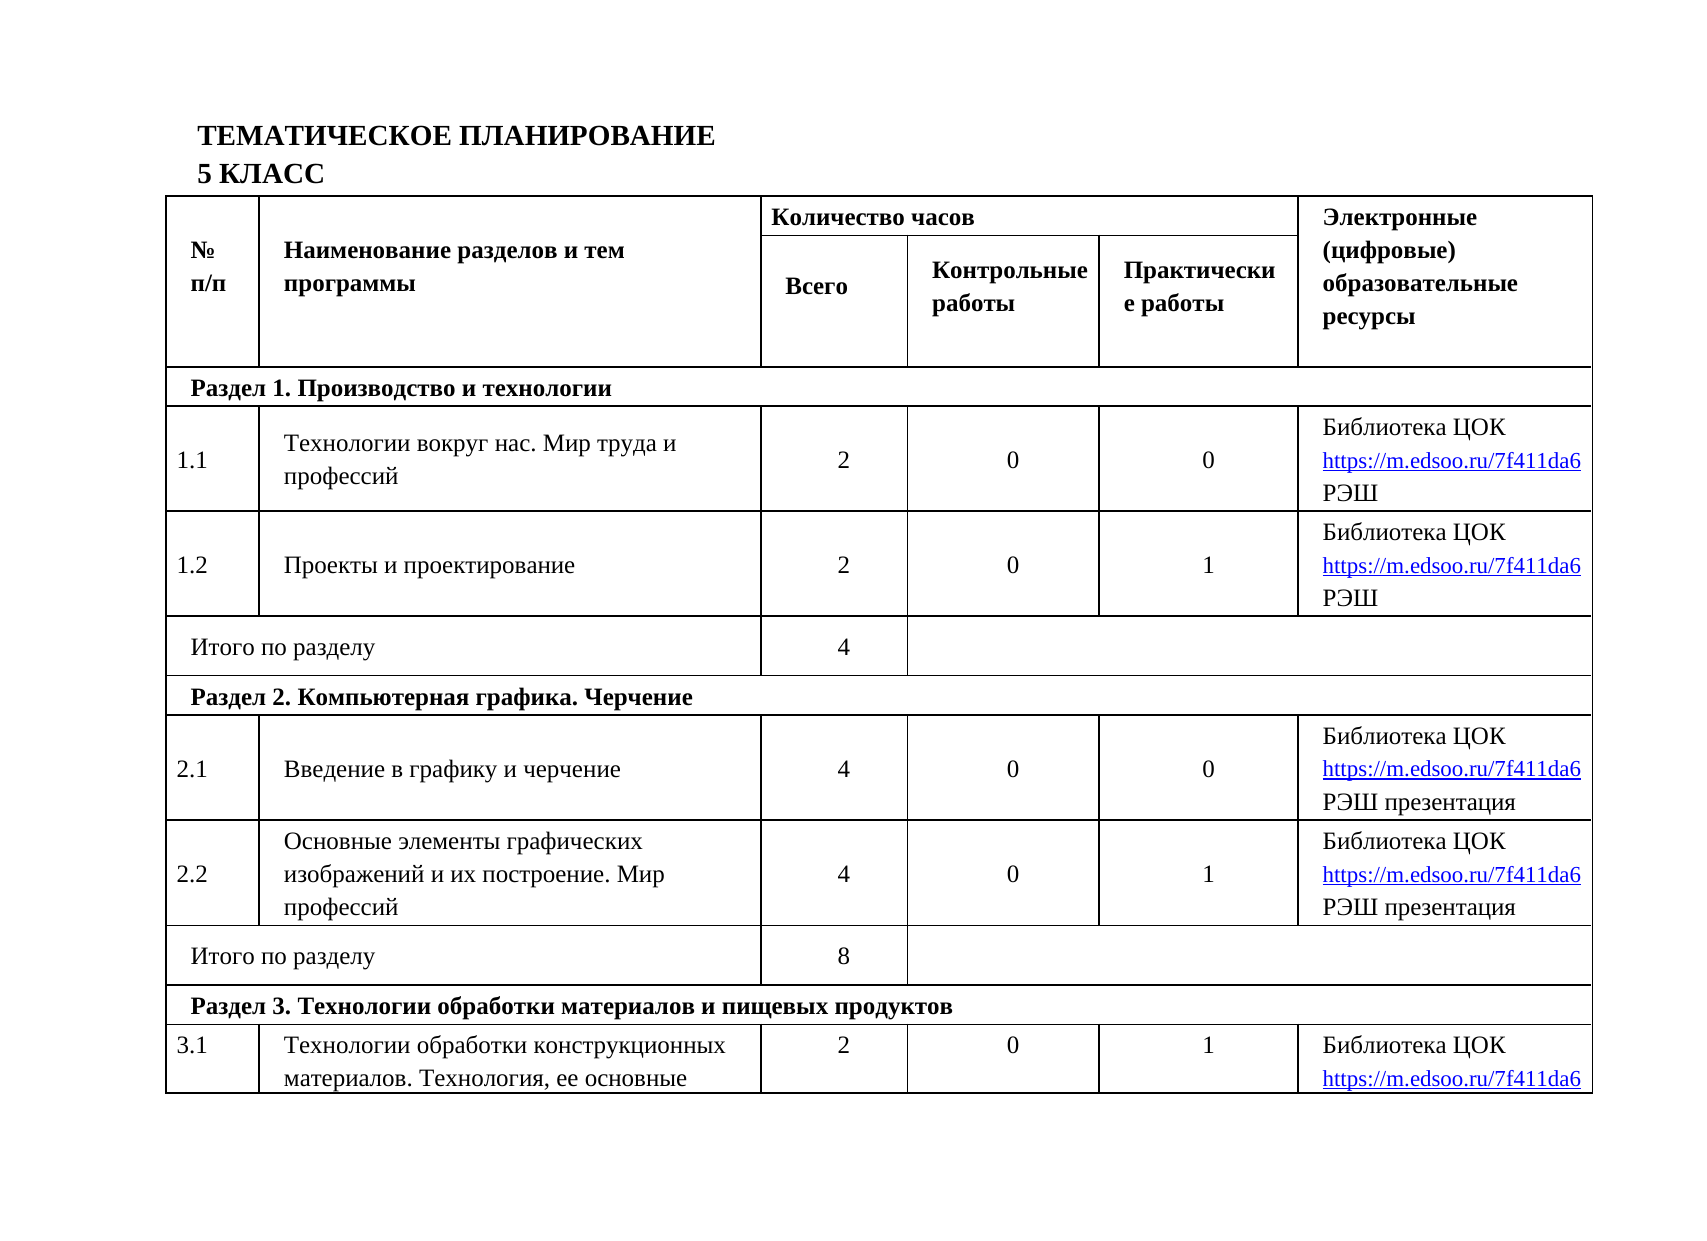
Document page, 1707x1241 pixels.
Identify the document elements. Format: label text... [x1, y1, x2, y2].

table_cell 2 [762, 407, 907, 510]
table_cell 4 [762, 617, 907, 675]
table_cell 1 [1100, 821, 1297, 924]
table_cell Раздел 2. Компьютерная графика. Черчение [167, 675, 1592, 714]
table_cell Библиотека ЦОК https://m.edsoo.ru/7f411da6 РЭШ презентация [1299, 819, 1592, 924]
table_cell 2 [762, 1025, 907, 1092]
table_cell [908, 615, 1592, 675]
table_cell 0 [908, 407, 1098, 510]
table_cell 1.2 [167, 512, 258, 615]
table_cell Всего [762, 236, 907, 366]
table_cell 2.2 [167, 821, 258, 924]
table_cell 1 [1100, 512, 1297, 615]
table_header Электронные (цифровые) образовательные ресурсы [1299, 197, 1592, 366]
table_cell 2 [762, 512, 907, 615]
table_cell 3.1 [167, 1025, 258, 1092]
table_cell 8 [762, 926, 907, 984]
table_cell Основные элементы графических изображений и их построение. Мир профессий [260, 821, 760, 924]
table_cell 1 [1100, 1025, 1297, 1092]
table_cell Итого по разделу [167, 617, 760, 675]
table_cell Итого по разделу [167, 926, 760, 984]
table_cell 0 [908, 1025, 1098, 1092]
table_header № п/п [167, 197, 258, 366]
table_header Количество часов [762, 197, 1297, 234]
table_cell Библиотека ЦОК https://m.edsoo.ru/7f411da6 РЭШ [1299, 510, 1592, 615]
table_cell 1.1 [167, 407, 258, 510]
table_cell 0 [908, 821, 1098, 924]
table_cell 0 [1100, 716, 1297, 819]
table_cell Раздел 1. Производство и технологии [167, 366, 1592, 405]
table_header Наименование разделов и тем программы [260, 197, 760, 366]
table_cell 2.1 [167, 716, 258, 819]
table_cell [260, 1025, 760, 1092]
table_cell Библиотека ЦОК https://m.edsoo.ru/7f411da6 РЭШ презентация [1299, 714, 1592, 819]
text ТЕМАТИЧЕСКОЕ ПЛАНИРОВАНИЕ [190, 118, 1618, 152]
table_cell [908, 925, 1592, 984]
table_cell 4 [762, 821, 907, 924]
text 5 КЛАСС [190, 157, 1618, 190]
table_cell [1299, 1024, 1592, 1092]
table_cell Технологии вокруг нас. Мир труда и профессий [260, 407, 760, 510]
table_cell 0 [908, 512, 1098, 615]
table_cell 0 [908, 716, 1098, 819]
table_cell Практические работы [1100, 236, 1297, 366]
table_cell Раздел 3. Технологии обработки материалов и пищевых продуктов [167, 984, 1592, 1023]
table_cell Контрольные работы [908, 236, 1098, 366]
table_cell 4 [762, 716, 907, 819]
table_cell Введение в графику и черчение [260, 716, 760, 819]
table_cell Библиотека ЦОК https://m.edsoo.ru/7f411da6 РЭШ [1299, 405, 1592, 510]
table_cell 0 [1100, 407, 1297, 510]
table_cell Проекты и проектирование [260, 512, 760, 615]
